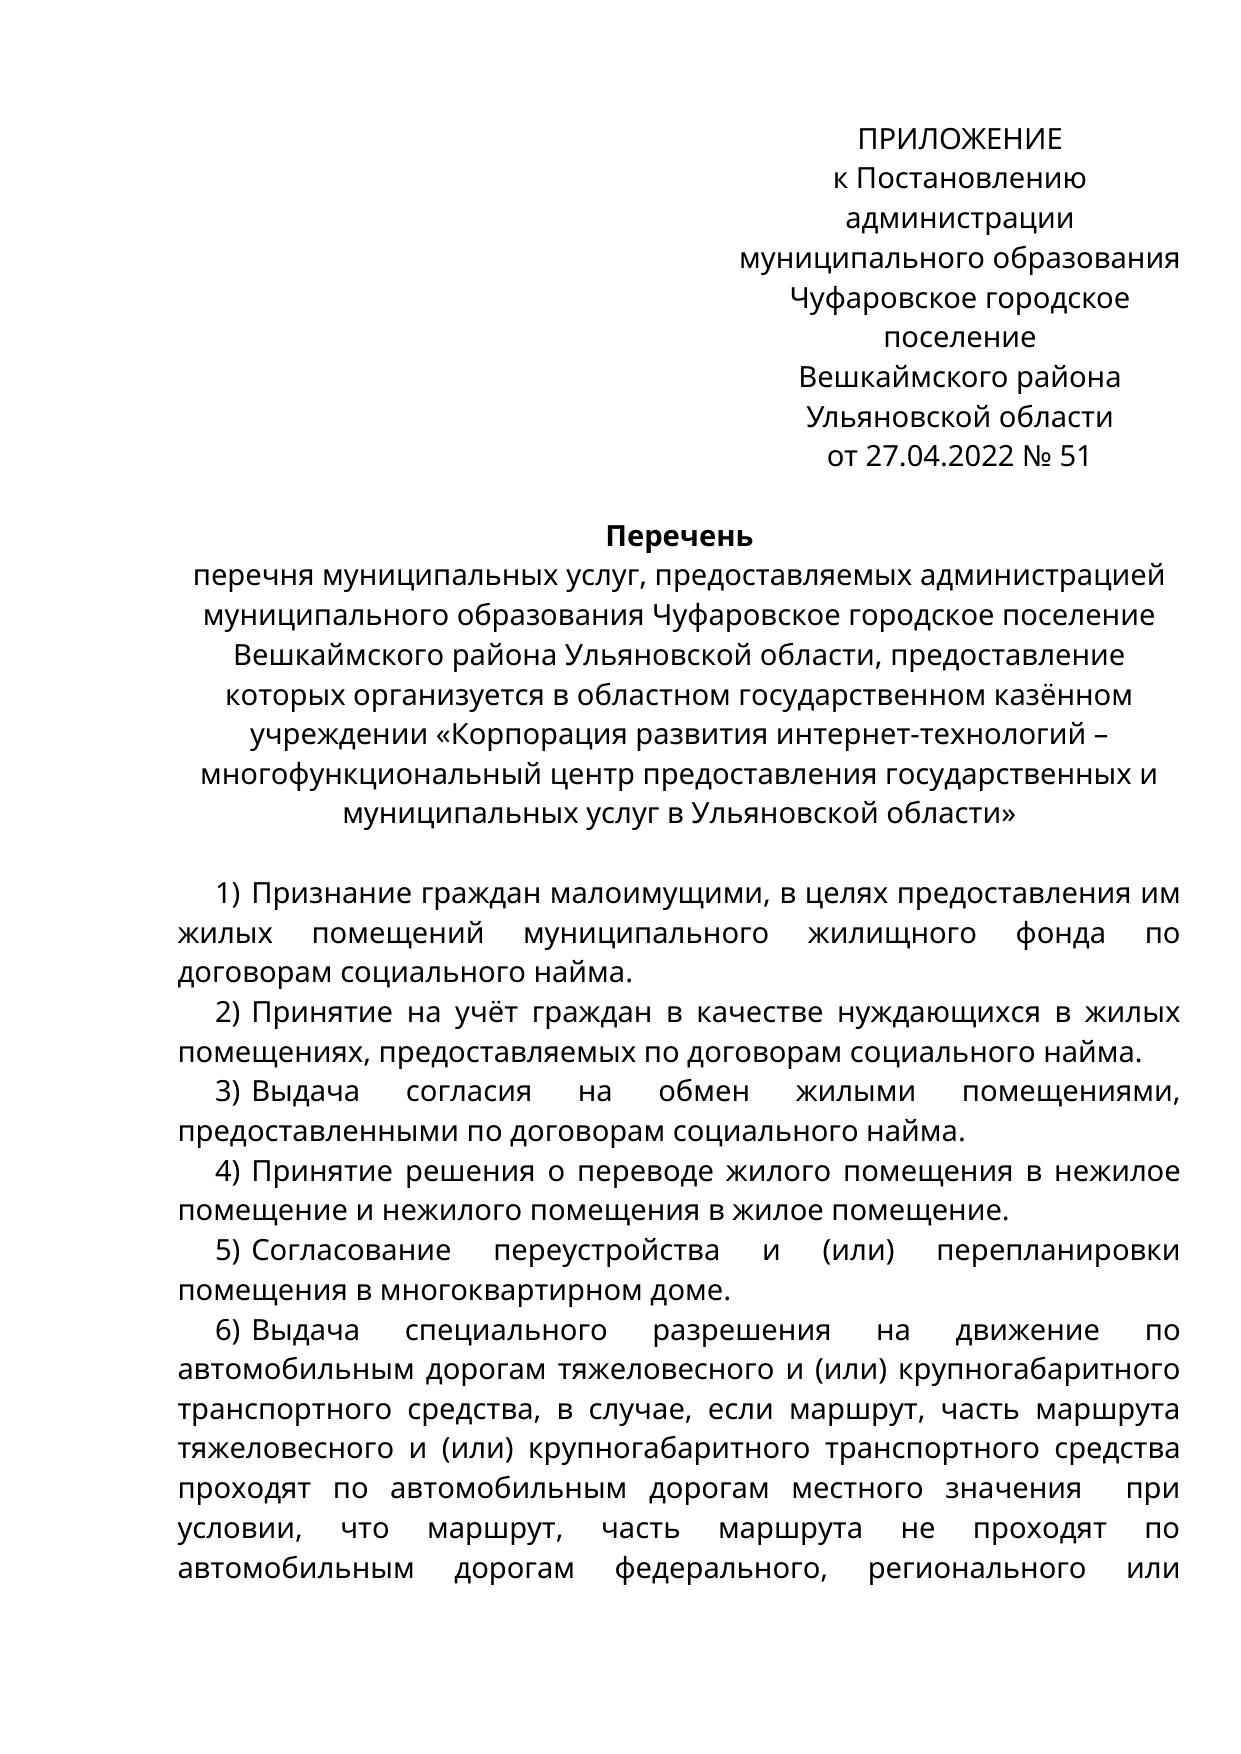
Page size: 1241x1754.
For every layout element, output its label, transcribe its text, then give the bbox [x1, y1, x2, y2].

text к Постановлению администрации [738, 158, 1181, 237]
text Перечень [177, 515, 1181, 555]
text от 27.04.2022 № 51 [738, 436, 1181, 475]
text Вешкаймского района [738, 356, 1181, 396]
text перечня муниципальных услуг, предоставляемых администрацией муниципального образования Чуфаровское городское поселение Вешкаймского района Ульяновской области, предоставление которых организуется в областном государственном казённом учреждении «Корпорация развития интернет-технологий – многофункциональный центр предоставления государственных и муниципальных услуг в Ульяновской области» [177, 555, 1181, 832]
text Ульяновской области [738, 396, 1181, 436]
text ПРИЛОЖЕНИЕ [738, 118, 1181, 158]
list Принятие на учёт граждан в качестве нуждающихся в жилых помещениях, предоставляемых по договорам социального найма. [177, 991, 1181, 1071]
text Чуфаровское городское поселение [738, 277, 1181, 356]
list Принятие решения о переводе жилого помещения в нежилое помещение и нежилого помещения в жилое помещение. [177, 1150, 1181, 1229]
list Выдача согласия на обмен жилыми помещениями, предоставленными по договорам социального найма. [177, 1071, 1181, 1150]
text муниципального образования [738, 237, 1181, 277]
list Признание граждан малоимущими, в целях предоставления им жилых помещений муниципального жилищного фонда по договорам социального найма. [177, 872, 1181, 991]
list Согласование переустройства и (или) перепланировки помещения в многоквартирном доме. [177, 1229, 1181, 1309]
